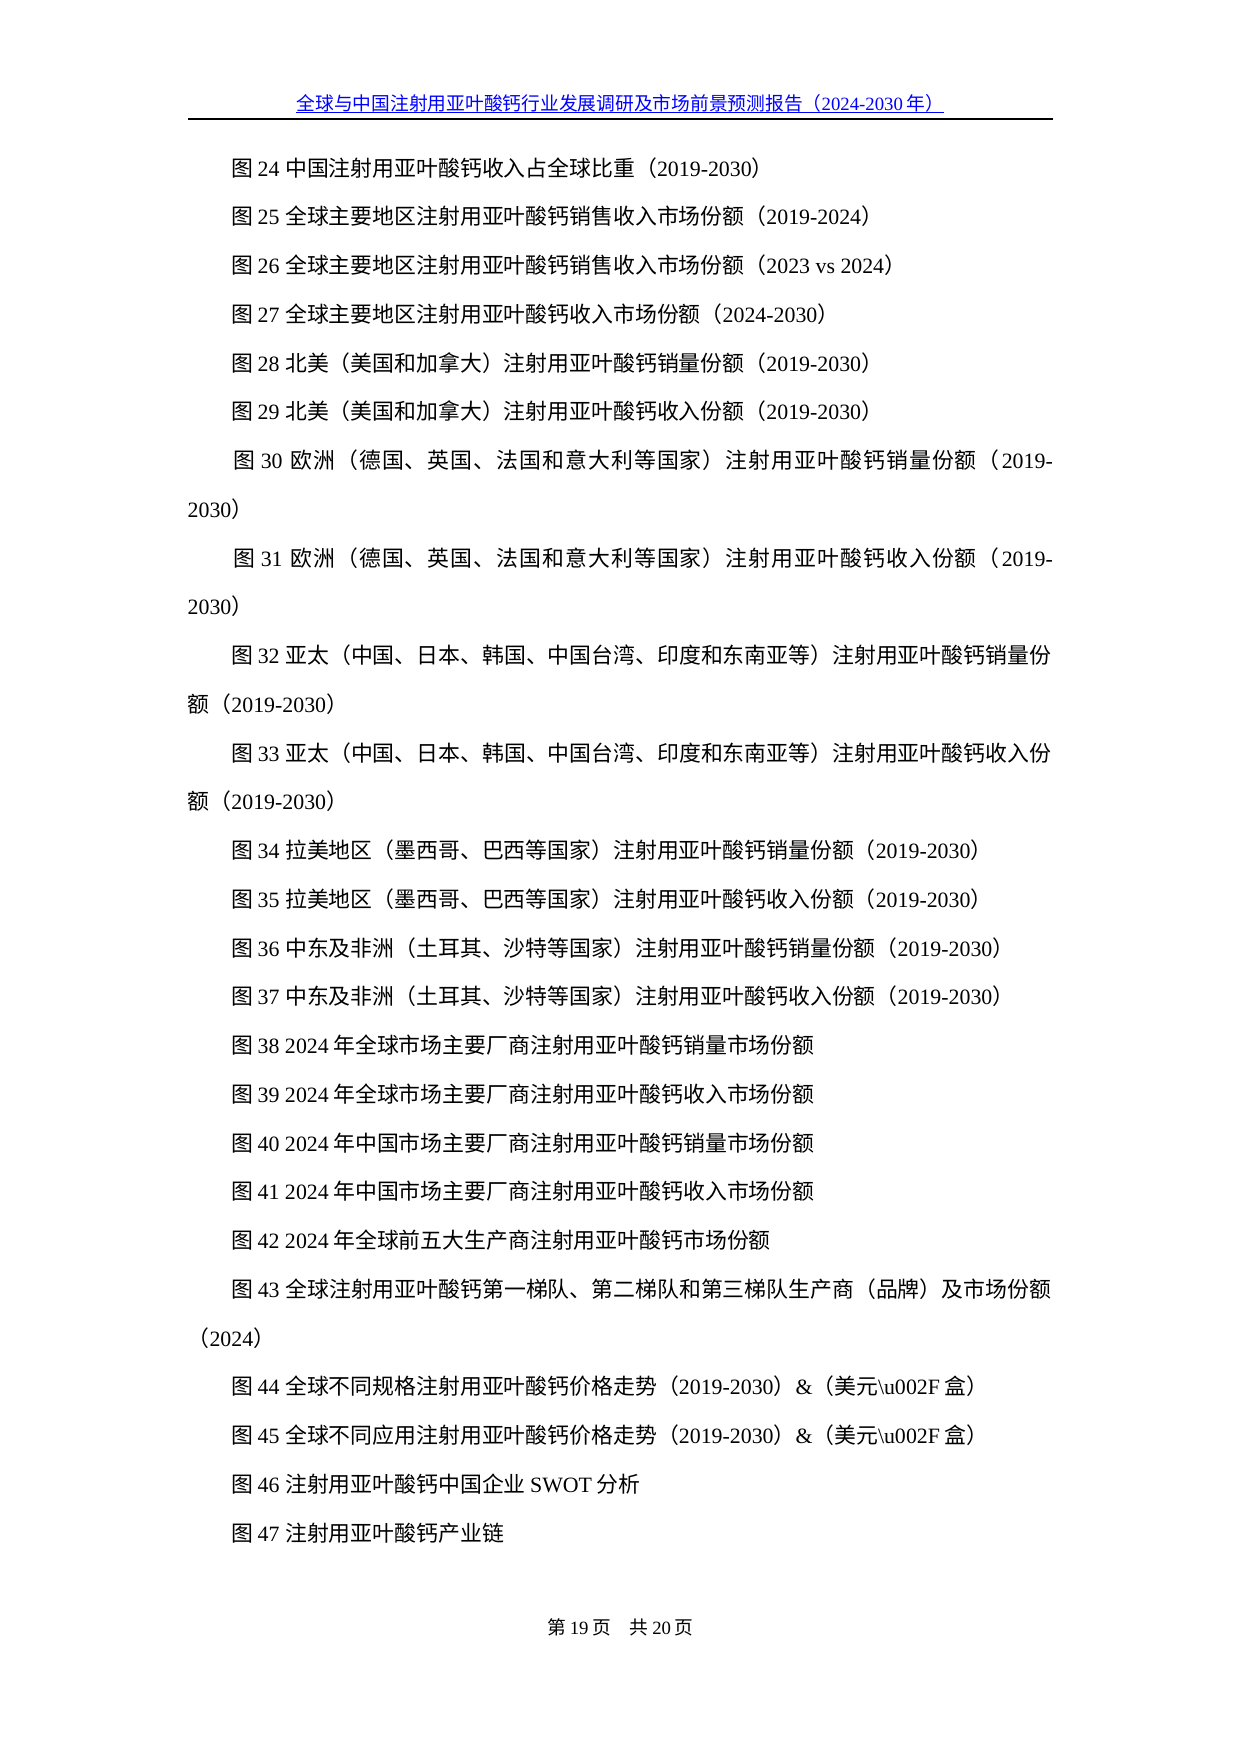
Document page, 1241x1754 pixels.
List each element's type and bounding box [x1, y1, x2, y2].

text [187, 150, 1053, 1548]
